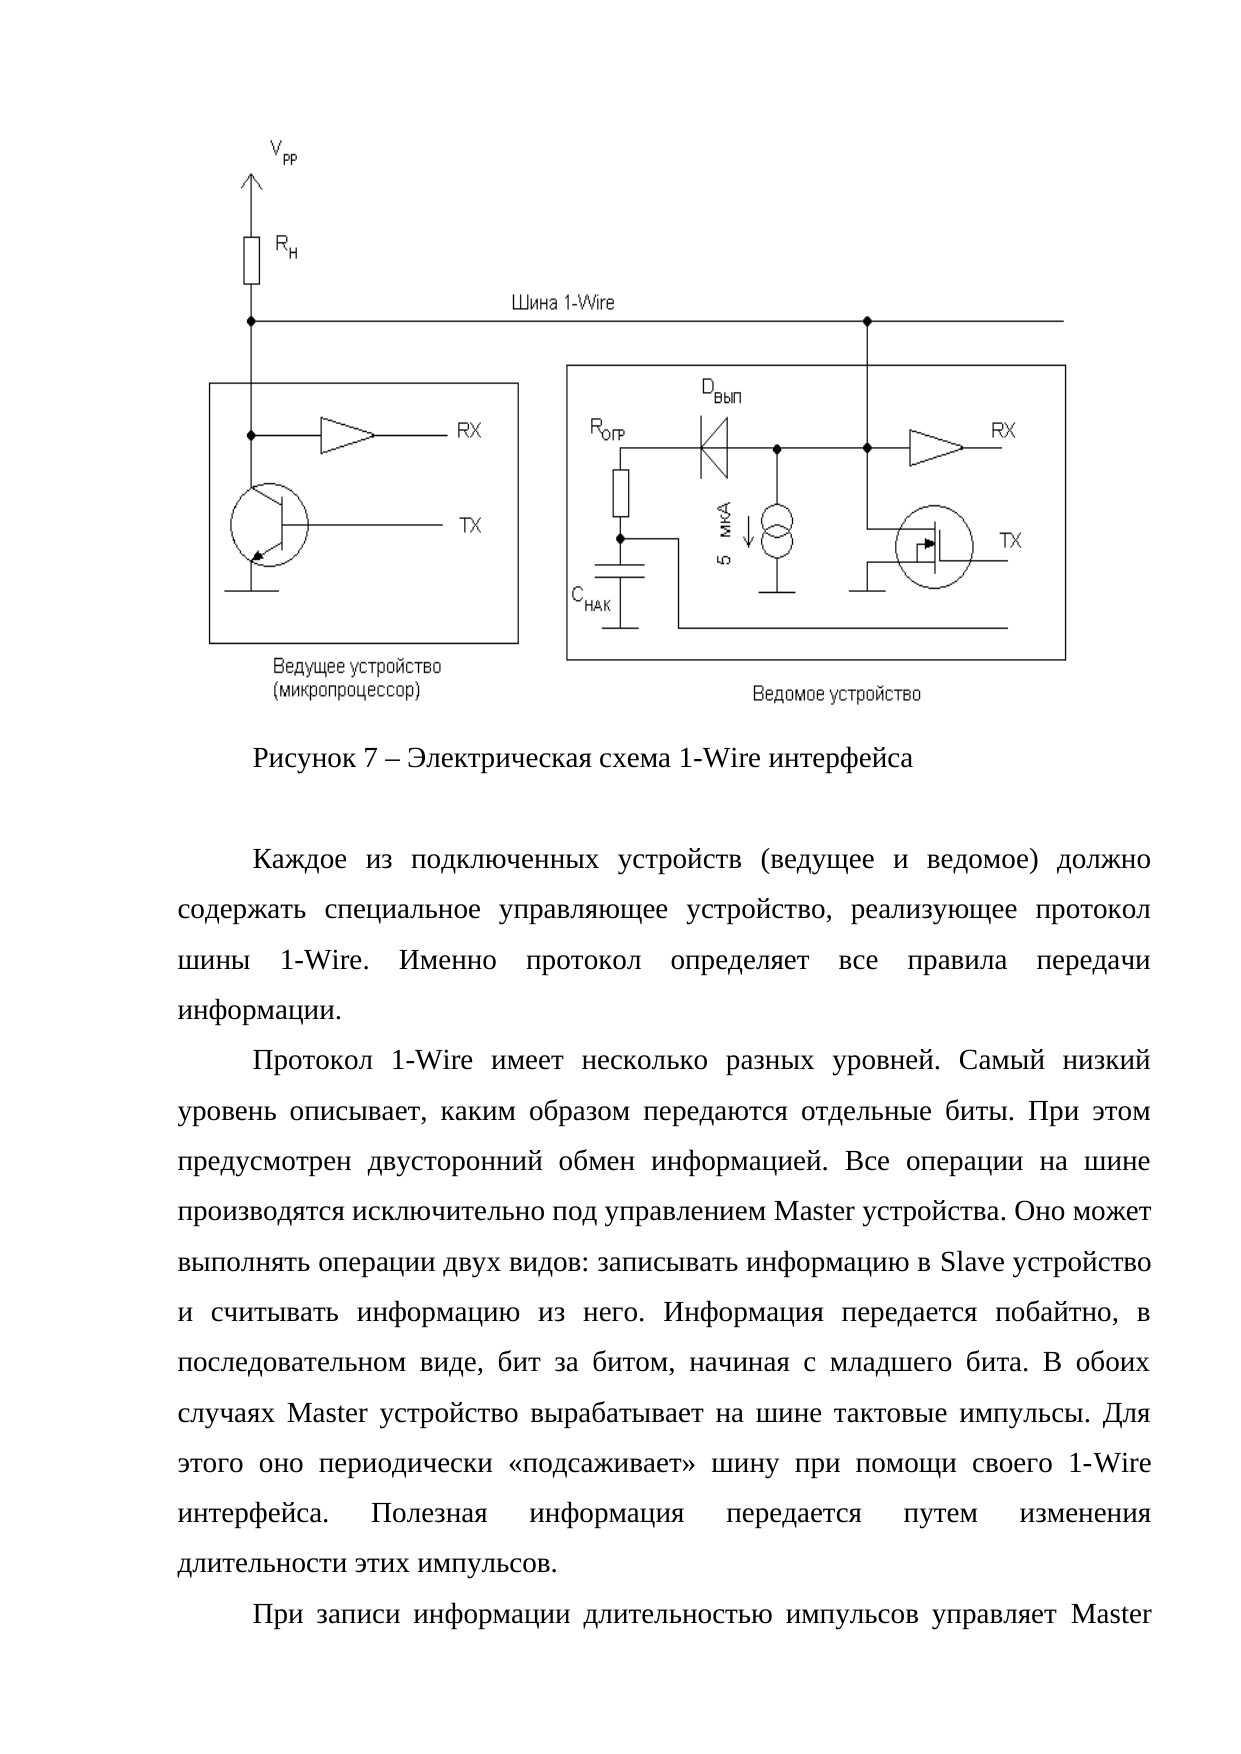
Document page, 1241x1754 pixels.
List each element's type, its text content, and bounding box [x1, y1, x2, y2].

text Рисунок 7 – Электрическая схема 1-Wire интерфейса [177, 741, 1152, 774]
text Протокол 1-Wire имеет несколько разных уровней. Самый низкий уровень описывает, каким образом передаются отдельные биты. При этом предусмотрен двусторонний обмен информацией. Все операции на шине производятся исключительно под управлением Master устройства. Оно может выполнять операции двух видов: записывать информацию в Slave устройство и считывать информацию из него. Информация передается побайтно, в последовательном виде, бит за битом, начиная с младшего бита. В обоих случаях Master устройство вырабатывает на шине тактовые импульсы. Для этого оно периодически «подсаживает» шину при помощи своего 1-Wire интерфейса. Полезная информация передается путем изменения длительности этих импульсов. [177, 1042, 1152, 1579]
picture [177, 128, 1090, 731]
text Каждое из подключенных устройств (ведущее и ведомое) должно содержать специальное управляющее устройство, реализующее протокол шины 1-Wire. Именно протокол определяет все правила передачи информации. [177, 841, 1152, 1026]
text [177, 1596, 1152, 1629]
